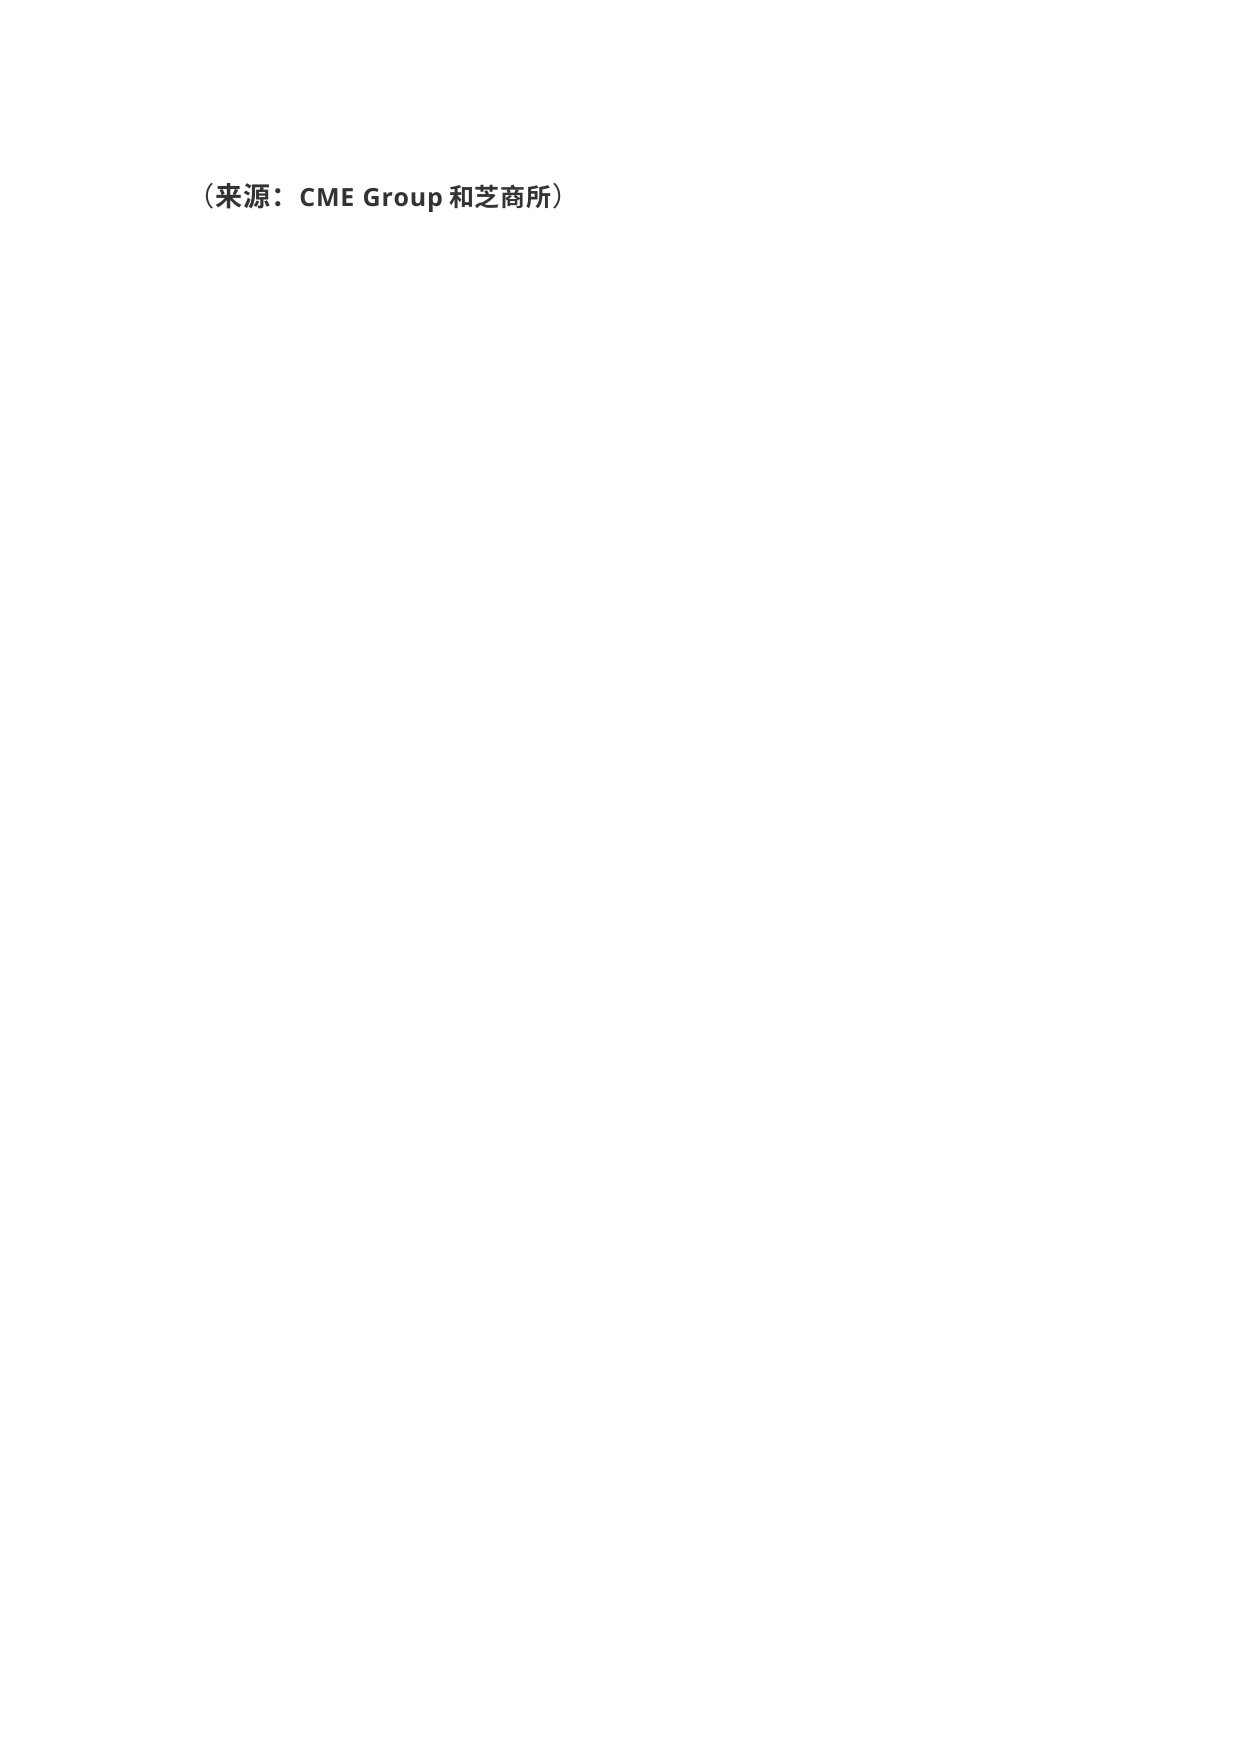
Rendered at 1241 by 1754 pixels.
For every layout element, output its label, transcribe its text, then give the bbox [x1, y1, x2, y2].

text （来源：CME Group和芝商所） [187, 162, 1053, 227]
